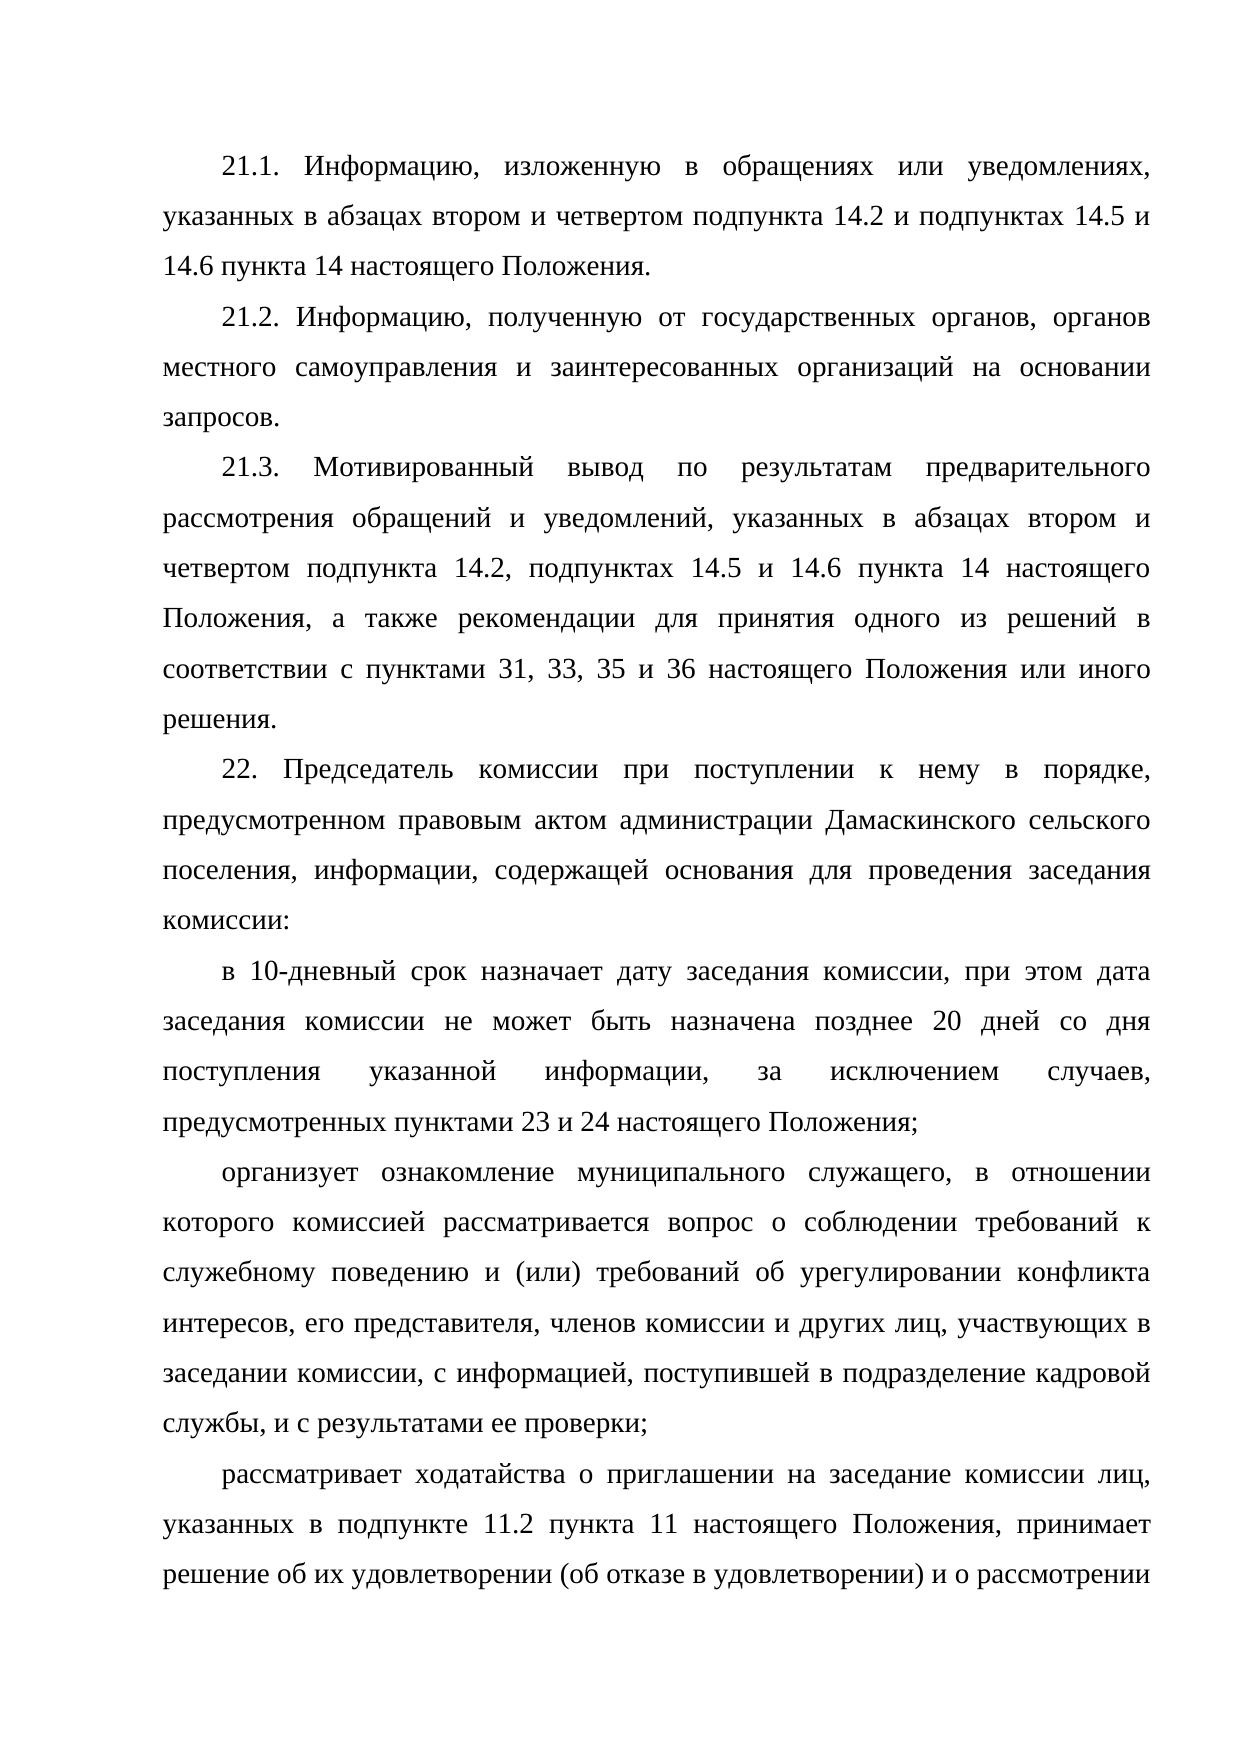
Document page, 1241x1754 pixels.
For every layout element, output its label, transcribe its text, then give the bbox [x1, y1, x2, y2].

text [162, 1456, 1152, 1590]
text 22. Председатель комиссии при поступлении к нему в порядке, предусмотренном правовым актом администрации Дамаскинского сельского поселения, информации, содержащей основания для проведения заседания комиссии: [162, 751, 1152, 936]
text в 10-дневный срок назначает дату заседания комиссии, при этом дата заседания комиссии не может быть назначена позднее 20 дней со дня поступления указанной информации, за исключением случаев, предусмотренных пунктами 23 и 24 настоящего Положения; [162, 953, 1152, 1137]
text организует ознакомление муниципального служащего, в отношении которого комиссией рассматривается вопрос о соблюдении требований к служебному поведению и (или) требований об урегулировании конфликта интересов, его представителя, членов комиссии и других лиц, участвующих в заседании комиссии, с информацией, поступившей в подразделение кадровой службы, и с результатами ее проверки; [162, 1154, 1152, 1439]
text 21.2. Информацию, полученную от государственных органов, органов местного самоуправления и заинтересованных организаций на основании запросов. [162, 299, 1152, 433]
text 21.1. Информацию, изложенную в обращениях или уведомлениях, указанных в абзацах втором и четвертом подпункта 14.2 и подпунктах 14.5 и 14.6 пункта 14 настоящего Положения. [162, 148, 1152, 282]
text 21.3. Мотивированный вывод по результатам предварительного рассмотрения обращений и уведомлений, указанных в абзацах втором и четвертом подпункта 14.2, подпунктах 14.5 и 14.6 пункта 14 настоящего Положения, а также рекомендации для принятия одного из решений в соответствии с пунктами 31, 33, 35 и 36 настоящего Положения или иного решения. [162, 449, 1152, 735]
